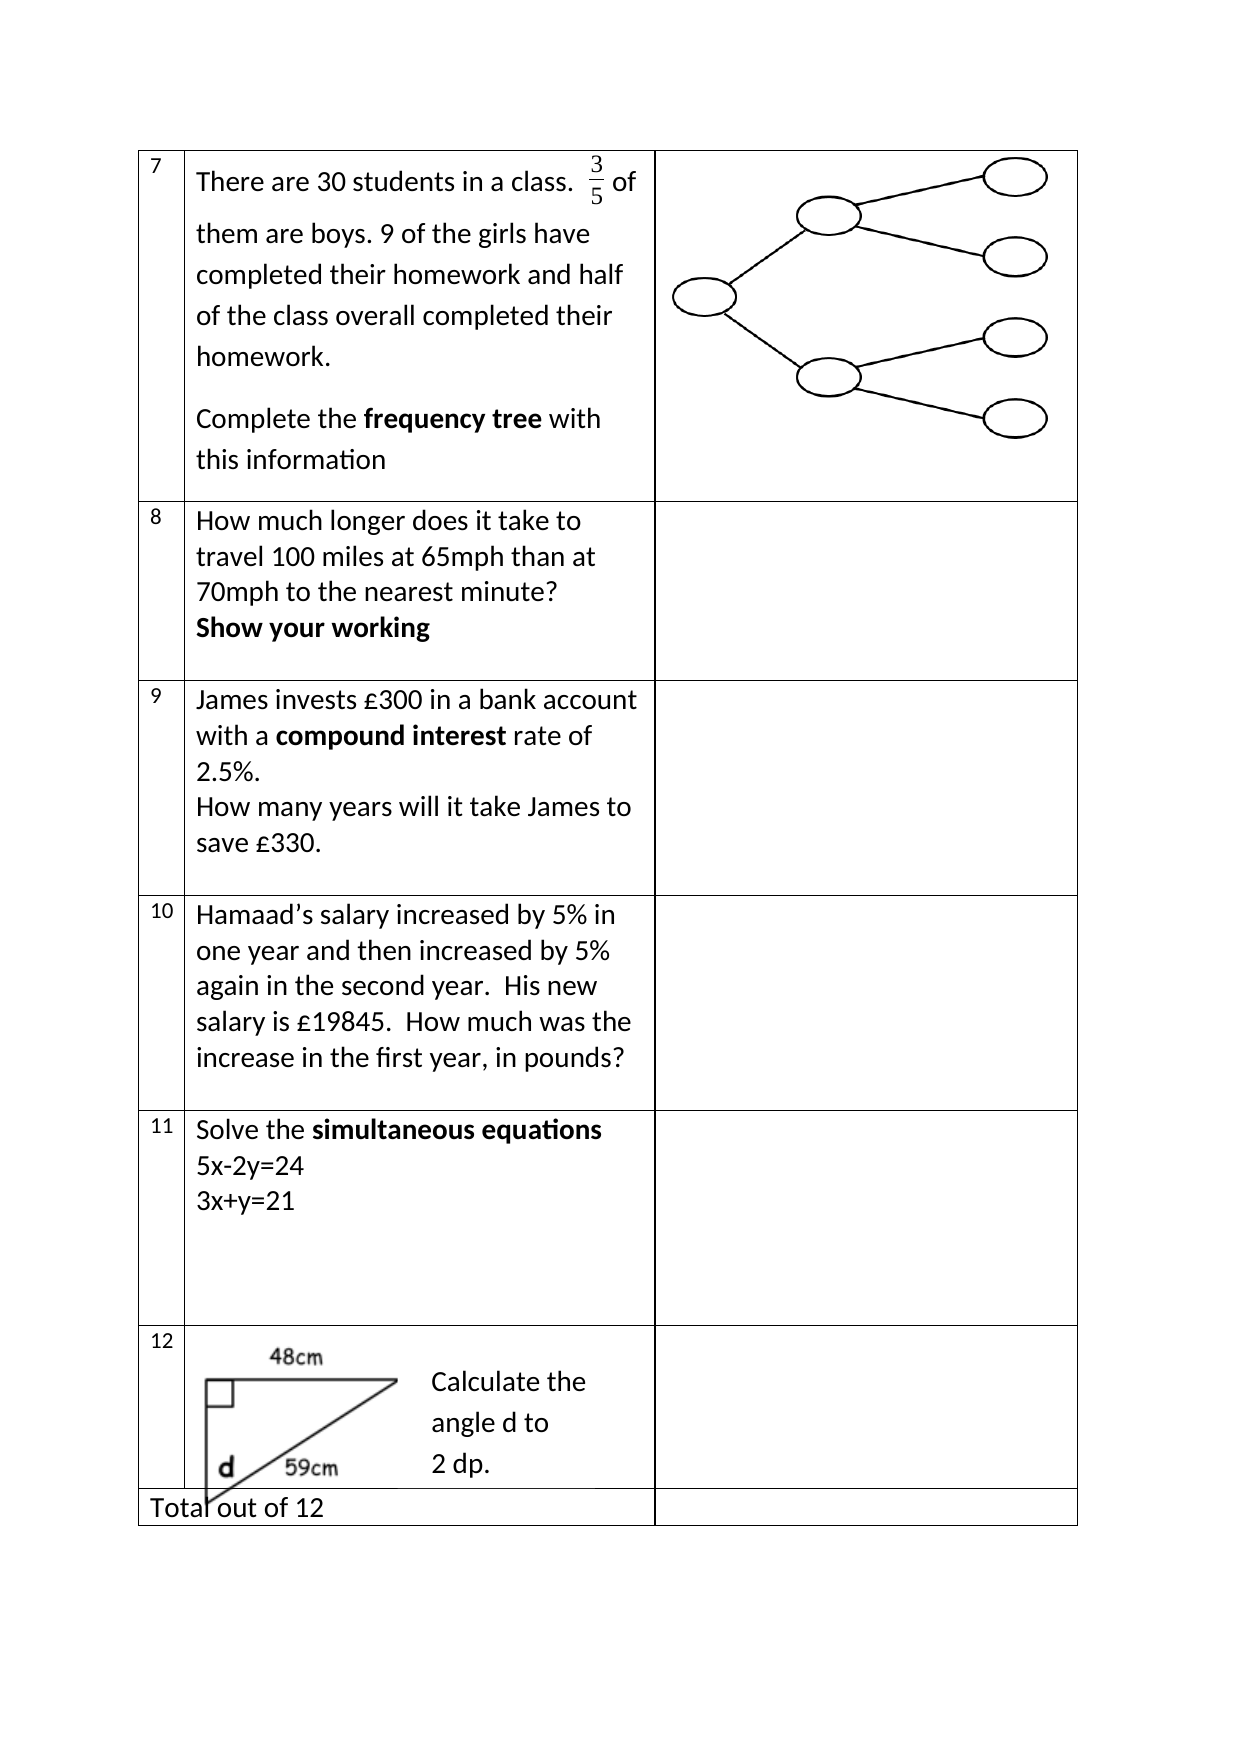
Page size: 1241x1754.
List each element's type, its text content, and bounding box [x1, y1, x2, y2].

table_cell There are 30 students in a class. of them are boys. 9 of the girls have completed their homework and half of the class overall completed their homework. Complete the frequency tree with this information [185, 151, 654, 501]
table_cell 12 [139, 1326, 184, 1488]
table_cell [656, 1326, 1077, 1488]
table_cell [656, 1489, 1077, 1525]
table_cell 11 [139, 1111, 184, 1325]
table_cell 8 [139, 502, 184, 680]
table_cell 7 [139, 151, 184, 501]
table_cell [185, 1326, 654, 1488]
table_cell [656, 1111, 1077, 1325]
table_cell Hamaad’s salary increased by 5% in one year and then increased by 5% again in the second year. His new salary is £19845. How much was the increase in the first year, in pounds? [185, 896, 654, 1110]
table_cell [656, 502, 1077, 680]
table_cell Solve the simultaneous equations 5x-2y=24 3x+y=21 [185, 1111, 654, 1325]
table_cell 10 [139, 896, 184, 1110]
table_cell 9 [139, 681, 184, 895]
table_cell James invests £300 in a bank account with a compound interest rate of 2.5%. How many years will it take James to save £330. [185, 681, 654, 895]
table_cell Total out of 12 [139, 1489, 654, 1525]
table_cell [656, 896, 1077, 1110]
table_cell [656, 151, 1077, 501]
table_cell [656, 681, 1077, 895]
table_cell How much longer does it take to travel 100 miles at 65mph than at 70mph to the nearest minute? Show your working [185, 502, 654, 680]
